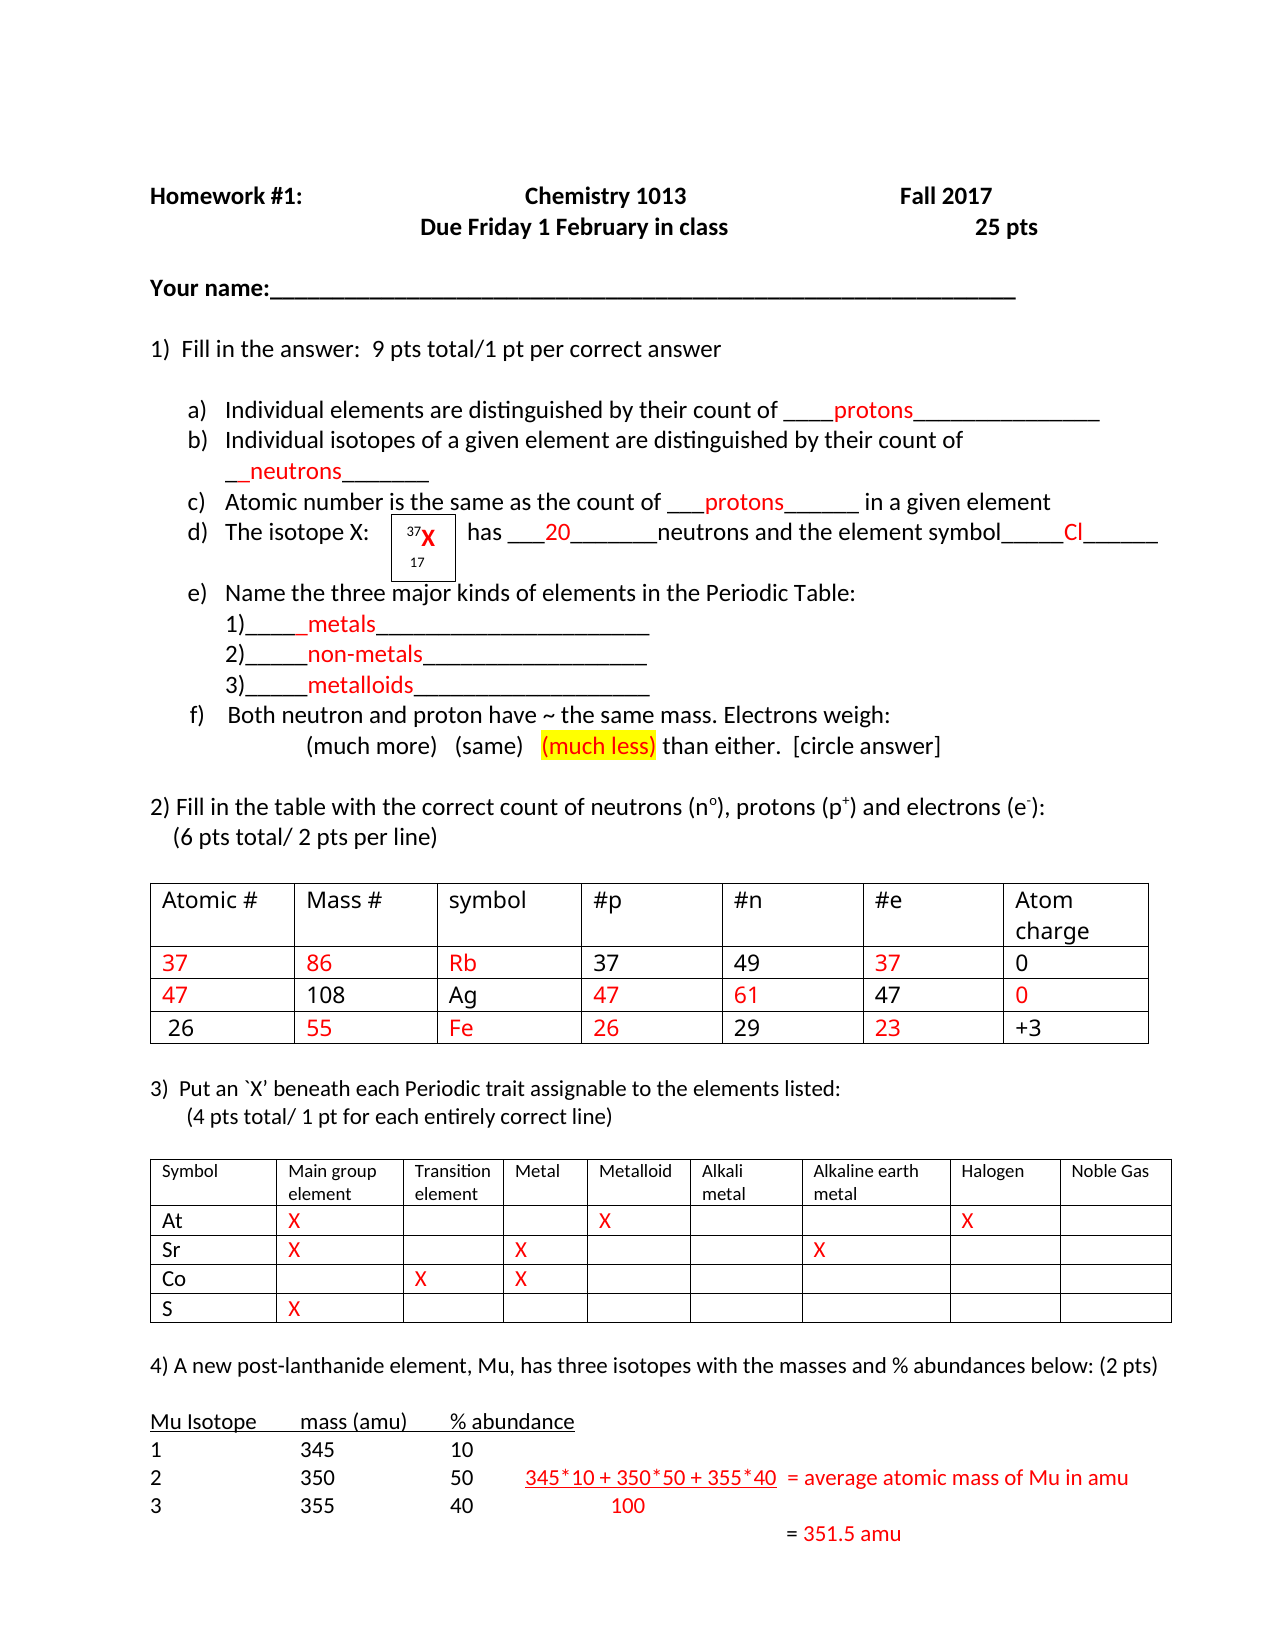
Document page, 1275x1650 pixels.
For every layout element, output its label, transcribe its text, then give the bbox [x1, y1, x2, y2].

table_cell 26 [582, 1012, 722, 1043]
table_cell X [504, 1265, 587, 1293]
table_header #e [864, 884, 1003, 946]
text Your name:____________________________________________________________ [150, 272, 1172, 303]
table_cell 49 [723, 947, 863, 978]
table_cell 61 [723, 979, 863, 1011]
table_cell 0 [1004, 947, 1148, 978]
text 4) A new post-lanthanide element, Mu, has three isotopes with the masses and % abundances below: (2 pts) [150, 1351, 1172, 1379]
table_cell [1061, 1265, 1171, 1293]
table_header Alkali metal [691, 1160, 802, 1205]
table_cell [951, 1236, 1060, 1263]
text (much more) (same) (much less) than either. [circle answer] [225, 730, 541, 760]
table_cell 47 [151, 979, 294, 1011]
table_cell [951, 1265, 1060, 1293]
table_cell 0 [1004, 979, 1148, 1011]
table_cell X [277, 1294, 403, 1322]
list Atomic number is the same as the count of ___protons______ in a given element [187, 486, 1172, 516]
table_header Transition element [404, 1160, 503, 1205]
list Individual elements are distinguished by their count of ____protons_______________ [187, 394, 1172, 425]
text 2) Fill in the table with the correct count of neutrons (no), protons (p+) and electrons (e-): [150, 791, 1172, 821]
table_cell [691, 1206, 802, 1234]
list Name the three major kinds of elements in the Periodic Table: [187, 577, 1172, 608]
table_header Noble Gas [1061, 1160, 1171, 1205]
table_cell [803, 1265, 950, 1293]
list Individual isotopes of a given element are distinguished by their count of __neutrons_______ [187, 425, 1172, 486]
table_cell 37 [582, 947, 722, 978]
list 3)_____metalloids___________________ [225, 669, 1172, 699]
table_cell [588, 1265, 690, 1293]
table_header symbol [438, 884, 581, 946]
table_cell 47 [864, 979, 1003, 1011]
text (much more) (same) (much less) than either. [circle answer] [656, 730, 1172, 760]
table_cell Ag [438, 979, 581, 1011]
table_cell [404, 1294, 503, 1322]
table_cell 108 [295, 979, 437, 1011]
table_cell 86 [295, 947, 437, 978]
table_cell [1061, 1294, 1171, 1322]
table_header Mass # [295, 884, 437, 946]
table_cell 23 [864, 1012, 1003, 1043]
table_cell [1061, 1206, 1171, 1234]
table_cell [404, 1236, 503, 1263]
text 3 355 40 100 [150, 1491, 1172, 1519]
table_cell X [404, 1265, 503, 1293]
table_cell Sr [151, 1236, 276, 1263]
table_cell [588, 1294, 690, 1322]
text (6 pts total/ 2 pts per line) [150, 821, 1172, 852]
table_cell X [504, 1236, 587, 1263]
table_header Halogen [951, 1160, 1060, 1205]
text 1 345 10 [150, 1435, 1172, 1463]
table_cell At [151, 1206, 276, 1234]
table_cell X [588, 1206, 690, 1234]
table_cell 55 [295, 1012, 437, 1043]
table_header Metal [504, 1160, 587, 1205]
list The isotope X: has ___20_______neutrons and the element symbol_____Cl______ [456, 516, 1172, 547]
table_cell [588, 1236, 690, 1263]
table_cell X [277, 1206, 403, 1234]
table_cell [691, 1294, 802, 1322]
table_cell [404, 1206, 503, 1234]
table_cell Co [151, 1265, 276, 1293]
table_cell 29 [723, 1012, 863, 1043]
table_header Atomic # [151, 884, 294, 946]
table_cell Rb [438, 947, 581, 978]
table_cell 37 [151, 947, 294, 978]
table_cell X [951, 1206, 1060, 1234]
table_cell [803, 1294, 950, 1322]
table_cell [691, 1265, 802, 1293]
table_header Alkaline earth metal [803, 1160, 950, 1205]
text Mu Isotope mass (amu) % abundance [150, 1407, 1172, 1435]
table_cell [504, 1206, 587, 1234]
text 3) Put an `X’ beneath each Periodic trait assignable to the elements listed: [150, 1074, 1172, 1102]
text (4 pts total/ 1 pt for each entirely correct line) [150, 1102, 1172, 1131]
table_cell Fe [438, 1012, 581, 1043]
list 1)_____metals______________________ [225, 608, 1172, 638]
table_cell +3 [1004, 1012, 1148, 1043]
text 1) Fill in the answer: 9 pts total/1 pt per correct answer [150, 333, 1172, 364]
text Due Friday 1 February in class 25 pts [300, 211, 1172, 242]
table_header Atom charge [1004, 884, 1148, 946]
table_cell [951, 1294, 1060, 1322]
table_header Metalloid [588, 1160, 690, 1205]
list The isotope X: has ___20_______neutrons and the element symbol_____Cl______ [187, 516, 391, 547]
table_cell [1061, 1236, 1171, 1263]
table_cell 37 [864, 947, 1003, 978]
table_cell 47 [582, 979, 722, 1011]
table_header Symbol [151, 1160, 276, 1205]
text 2 350 50 345*10 + 350*50 + 355*40 = average atomic mass of Mu in amu [150, 1463, 1172, 1491]
text f) Both neutron and proton have ~ the same mass. Electrons weigh: [150, 699, 1172, 730]
table_header #n [723, 884, 863, 946]
table_cell [691, 1236, 802, 1263]
table_cell [277, 1265, 403, 1293]
table_cell [803, 1206, 950, 1234]
table_header #p [582, 884, 722, 946]
table_cell [504, 1294, 587, 1322]
table_cell 26 [151, 1012, 294, 1043]
table_header Main group element [277, 1160, 403, 1205]
table_cell X [277, 1236, 403, 1263]
text = 351.5 amu [150, 1519, 1172, 1547]
text Homework #1: Chemistry 1013 Fall 2017 [150, 181, 1172, 211]
table_cell X [803, 1236, 950, 1263]
list 2)_____non-metals__________________ [225, 638, 1172, 669]
table_cell S [151, 1294, 276, 1322]
